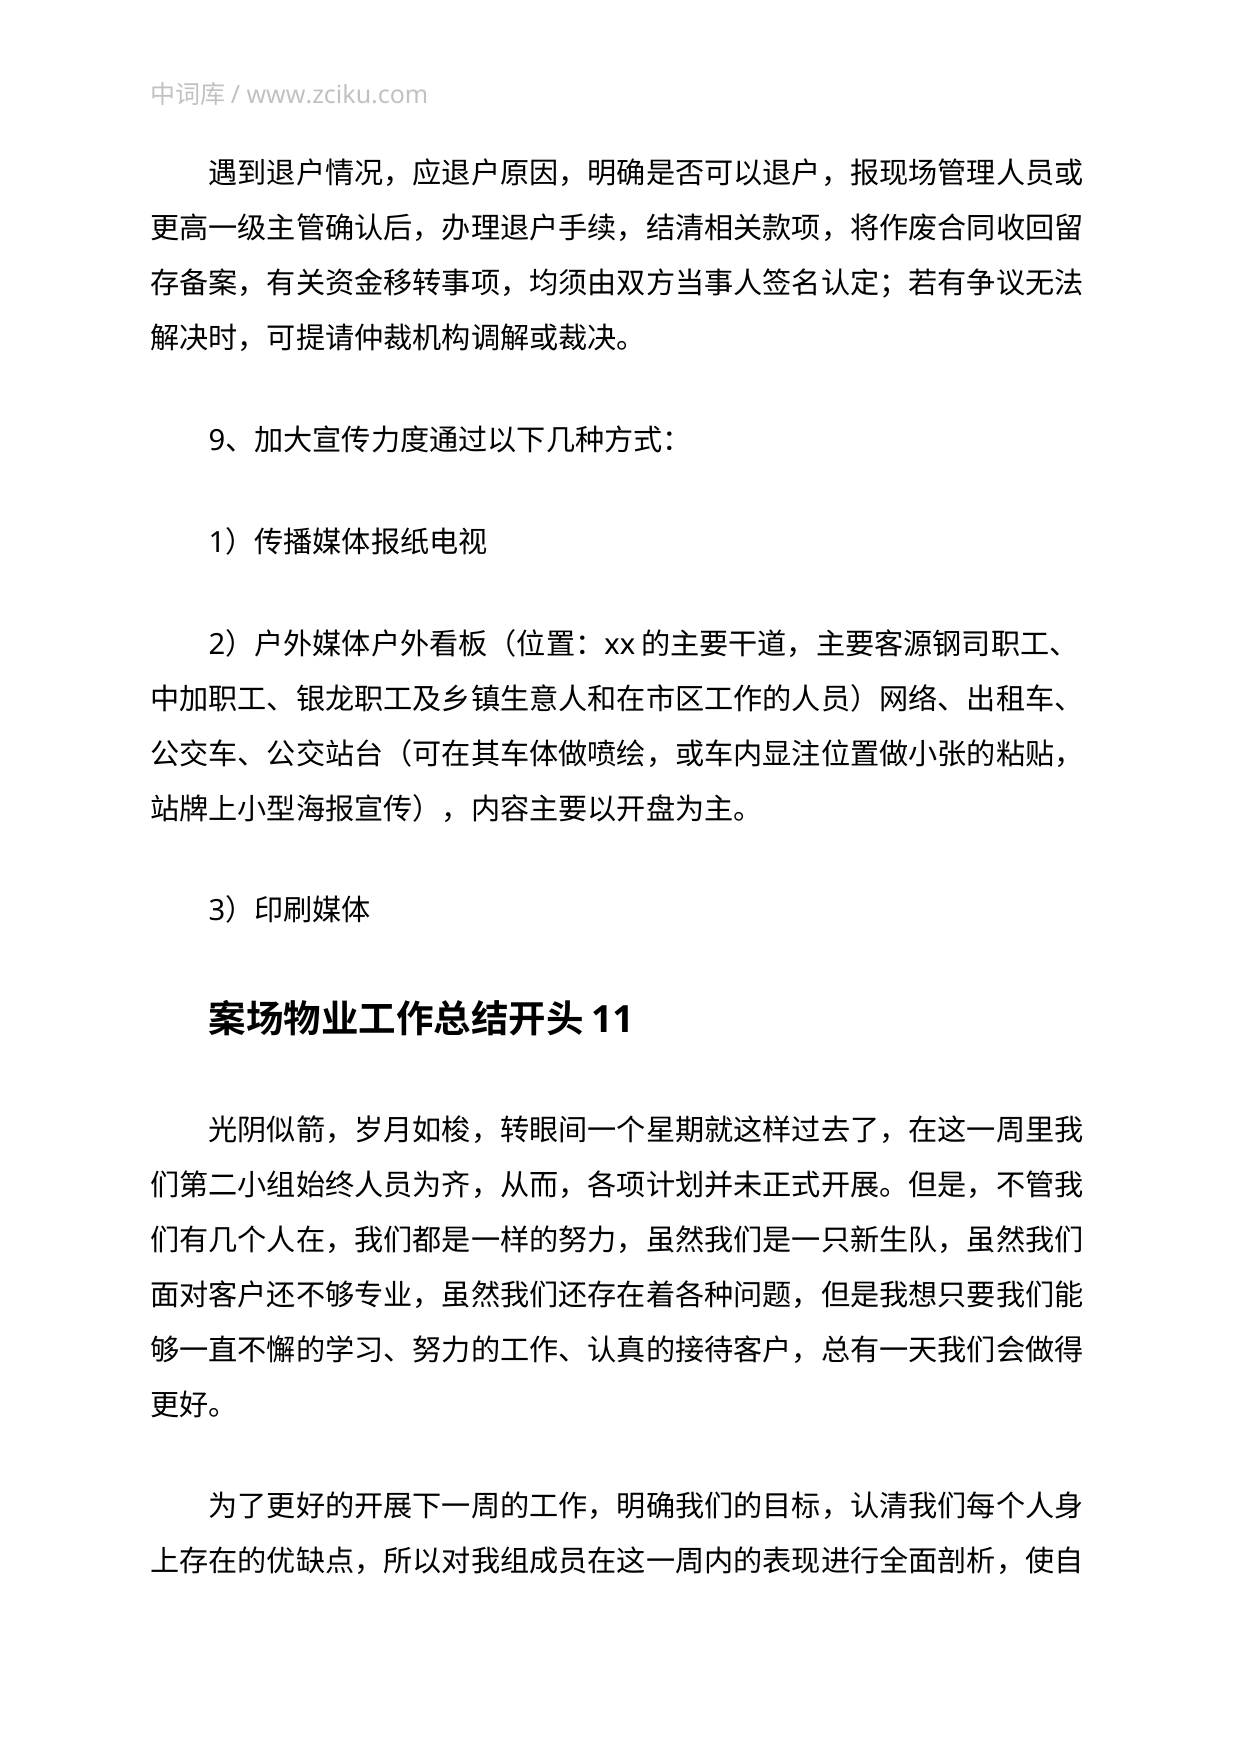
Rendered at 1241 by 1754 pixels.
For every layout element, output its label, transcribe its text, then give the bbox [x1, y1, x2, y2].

text 案场物业工作总结开头11 [150, 989, 1090, 1043]
text 9、加大宣传力度通过以下几种方式： [150, 416, 1090, 459]
text 2）户外媒体户外看板（位置：xx的主要干道，主要客源钢司职工、中加职工、银龙职工及乡镇生意人和在市区工作的人员）网络、出租车、公交车、公交站台（可在其车体做喷绘，或车内显注位置做小张的粘贴，站牌上小型海报宣传），内容主要以开盘为主。 [150, 620, 1090, 827]
text 遇到退户情况，应退户原因，明确是否可以退户，报现场管理人员或更高一级主管确认后，办理退户手续，结清相关款项，将作废合同收回留存备案，有关资金移转事项，均须由双方当事人签名认定；若有争议无法解决时，可提请仲裁机构调解或裁决。 [150, 150, 1090, 357]
text 光阴似箭，岁月如梭，转眼间一个星期就这样过去了，在这一周里我们第二小组始终人员为齐，从而，各项计划并未正式开展。但是，不管我们有几个人在，我们都是一样的努力，虽然我们是一只新生队，虽然我们面对客户还不够专业，虽然我们还存在着各种问题，但是我想只要我们能够一直不懈的学习、努力的工作、认真的接待客户，总有一天我们会做得更好。 [150, 1107, 1090, 1423]
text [150, 1483, 1090, 1580]
text 1）传播媒体报纸电视 [150, 518, 1090, 561]
text 3）印刷媒体 [150, 887, 1090, 929]
